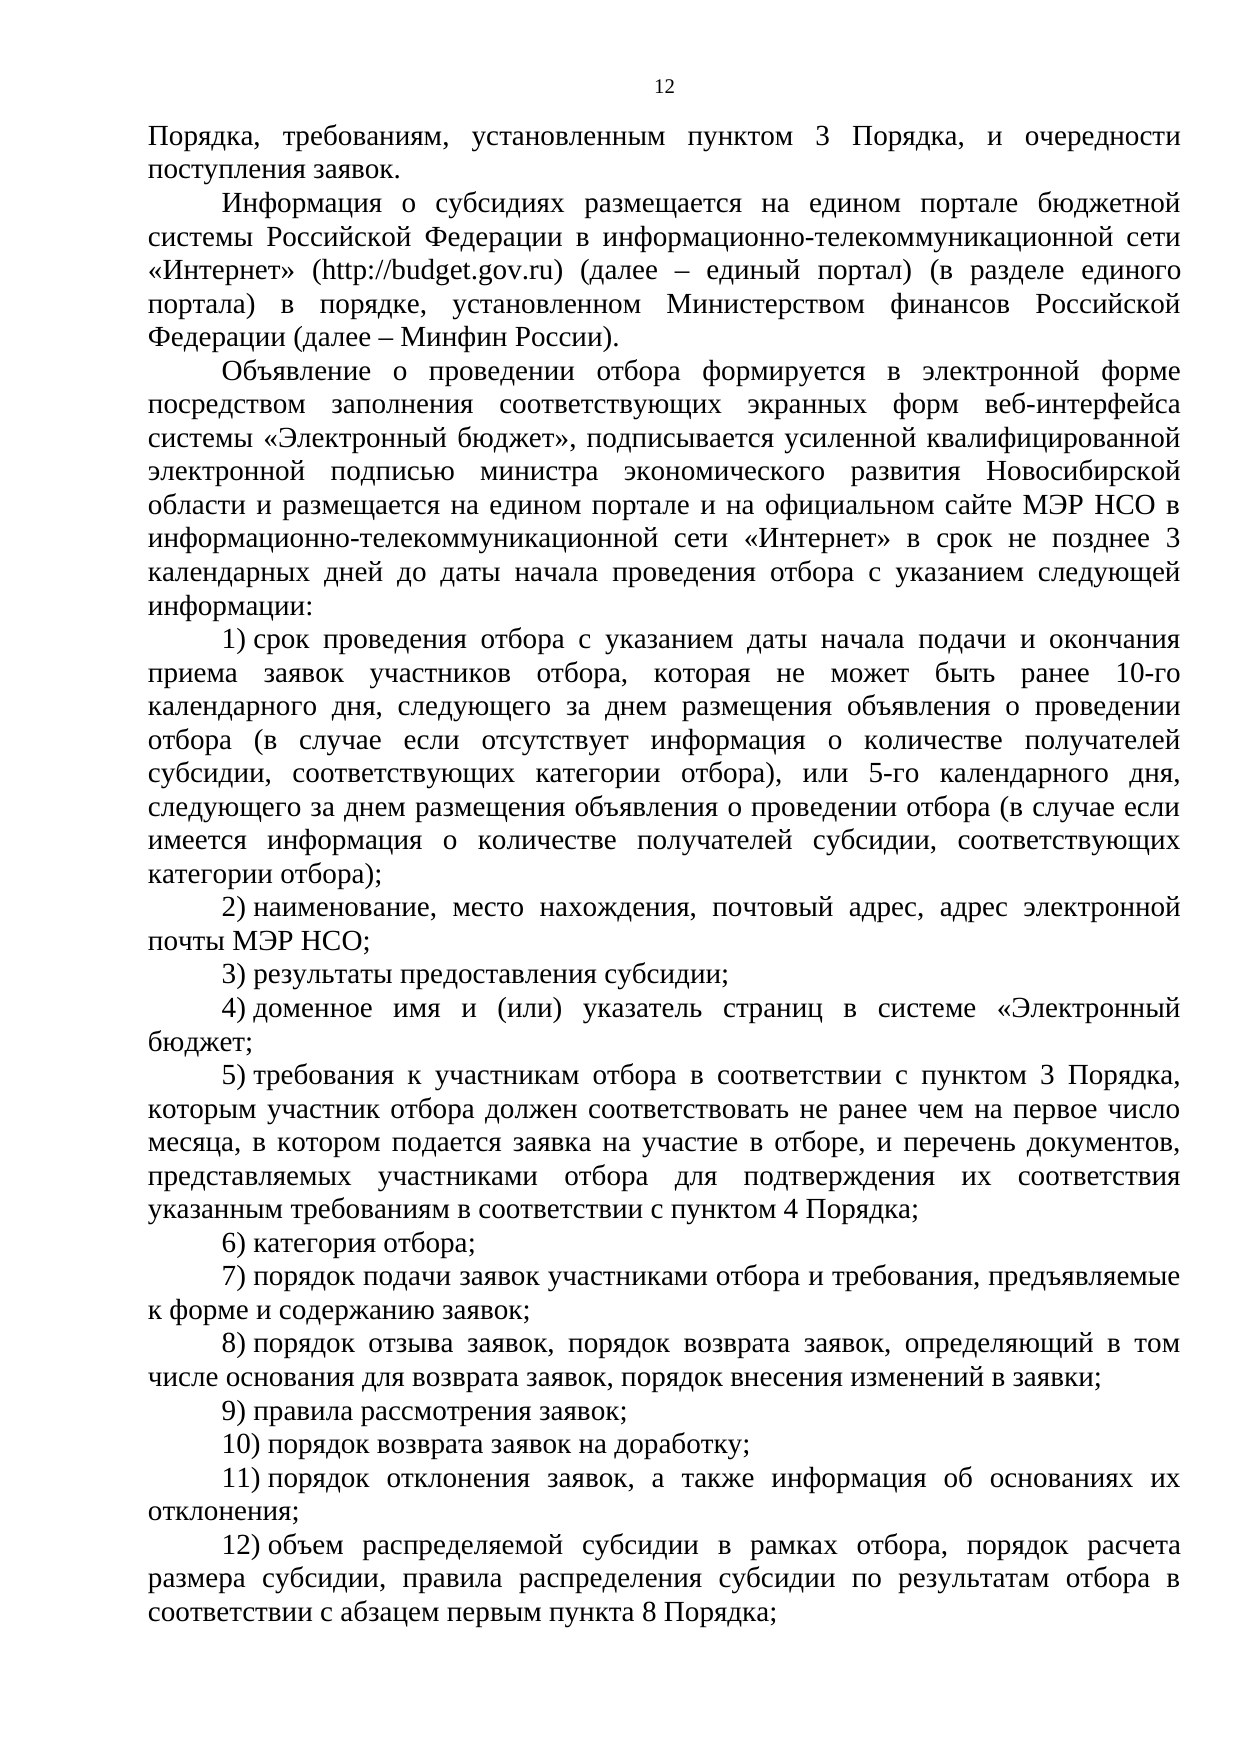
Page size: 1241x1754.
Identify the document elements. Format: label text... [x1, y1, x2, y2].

text Информация о субсидиях размещается на едином портале бюджетной системы Российской Федерации в информационно-телекоммуникационной сети «Интернет» (http://budget.gov.ru) (далее – единый портал) (в разделе единого портала) в порядке, установленном Министерством финансов Российской Федерации (далее – Минфин России). [148, 185, 1181, 353]
text 9) правила рассмотрения заявок; [148, 1393, 1181, 1426]
text 8) порядок отзыва заявок, порядок возврата заявок, определяющий в том числе основания для возврата заявок, порядок внесения изменений в заявки; [148, 1326, 1181, 1393]
text 1) срок проведения отбора с указанием даты начала подачи и окончания приема заявок участников отбора, которая не может быть ранее 10-го календарного дня, следующего за днем размещения объявления о проведении отбора (в случае если отсутствует информация о количестве получателей субсидии, соответствующих категории отбора), или 5-го календарного дня, следующего за днем размещения объявления о проведении отбора (в случае если имеется информация о количестве получателей субсидии, соответствующих категории отбора); [148, 621, 1181, 889]
text 6) категория отбора; [148, 1225, 1181, 1258]
text 10) порядок возврата заявок на доработку; [148, 1426, 1181, 1460]
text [148, 118, 1181, 185]
text Объявление о проведении отбора формируется в электронной форме посредством заполнения соответствующих экранных форм веб-интерфейса системы «Электронный бюджет», подписывается усиленной квалифицированной электронной подписью министра экономического развития Новосибирской области и размещается на едином портале и на официальном сайте МЭР НСО в информационно-телекоммуникационной сети «Интернет» в срок не позднее 3 календарных дней до даты начала проведения отбора с указанием следующей информации: [148, 353, 1181, 621]
text 11) порядок отклонения заявок, а также информация об основаниях их отклонения; [148, 1460, 1181, 1527]
text 4) доменное имя и (или) указатель страниц в системе «Электронный бюджет; [148, 990, 1181, 1057]
text 12) объем распределяемой субсидии в рамках отбора, порядок расчета размера субсидии, правила распределения субсидии по результатам отбора в соответствии с абзацем первым пункта 8 Порядка; [148, 1527, 1181, 1627]
text 5) требования к участникам отбора в соответствии с пунктом 3 Порядка, которым участник отбора должен соответствовать не ранее чем на первое число месяца, в котором подается заявка на участие в отборе, и перечень документов, представляемых участниками отбора для подтверждения их соответствия указанным требованиям в соответствии с пунктом 4 Порядка; [148, 1057, 1181, 1225]
text 7) порядок подачи заявок участниками отбора и требования, предъявляемые к форме и содержанию заявок; [148, 1258, 1181, 1326]
text 3) результаты предоставления субсидии; [148, 957, 1181, 990]
text 2) наименование, место нахождения, почтовый адрес, адрес электронной почты МЭР НСО; [148, 889, 1181, 957]
